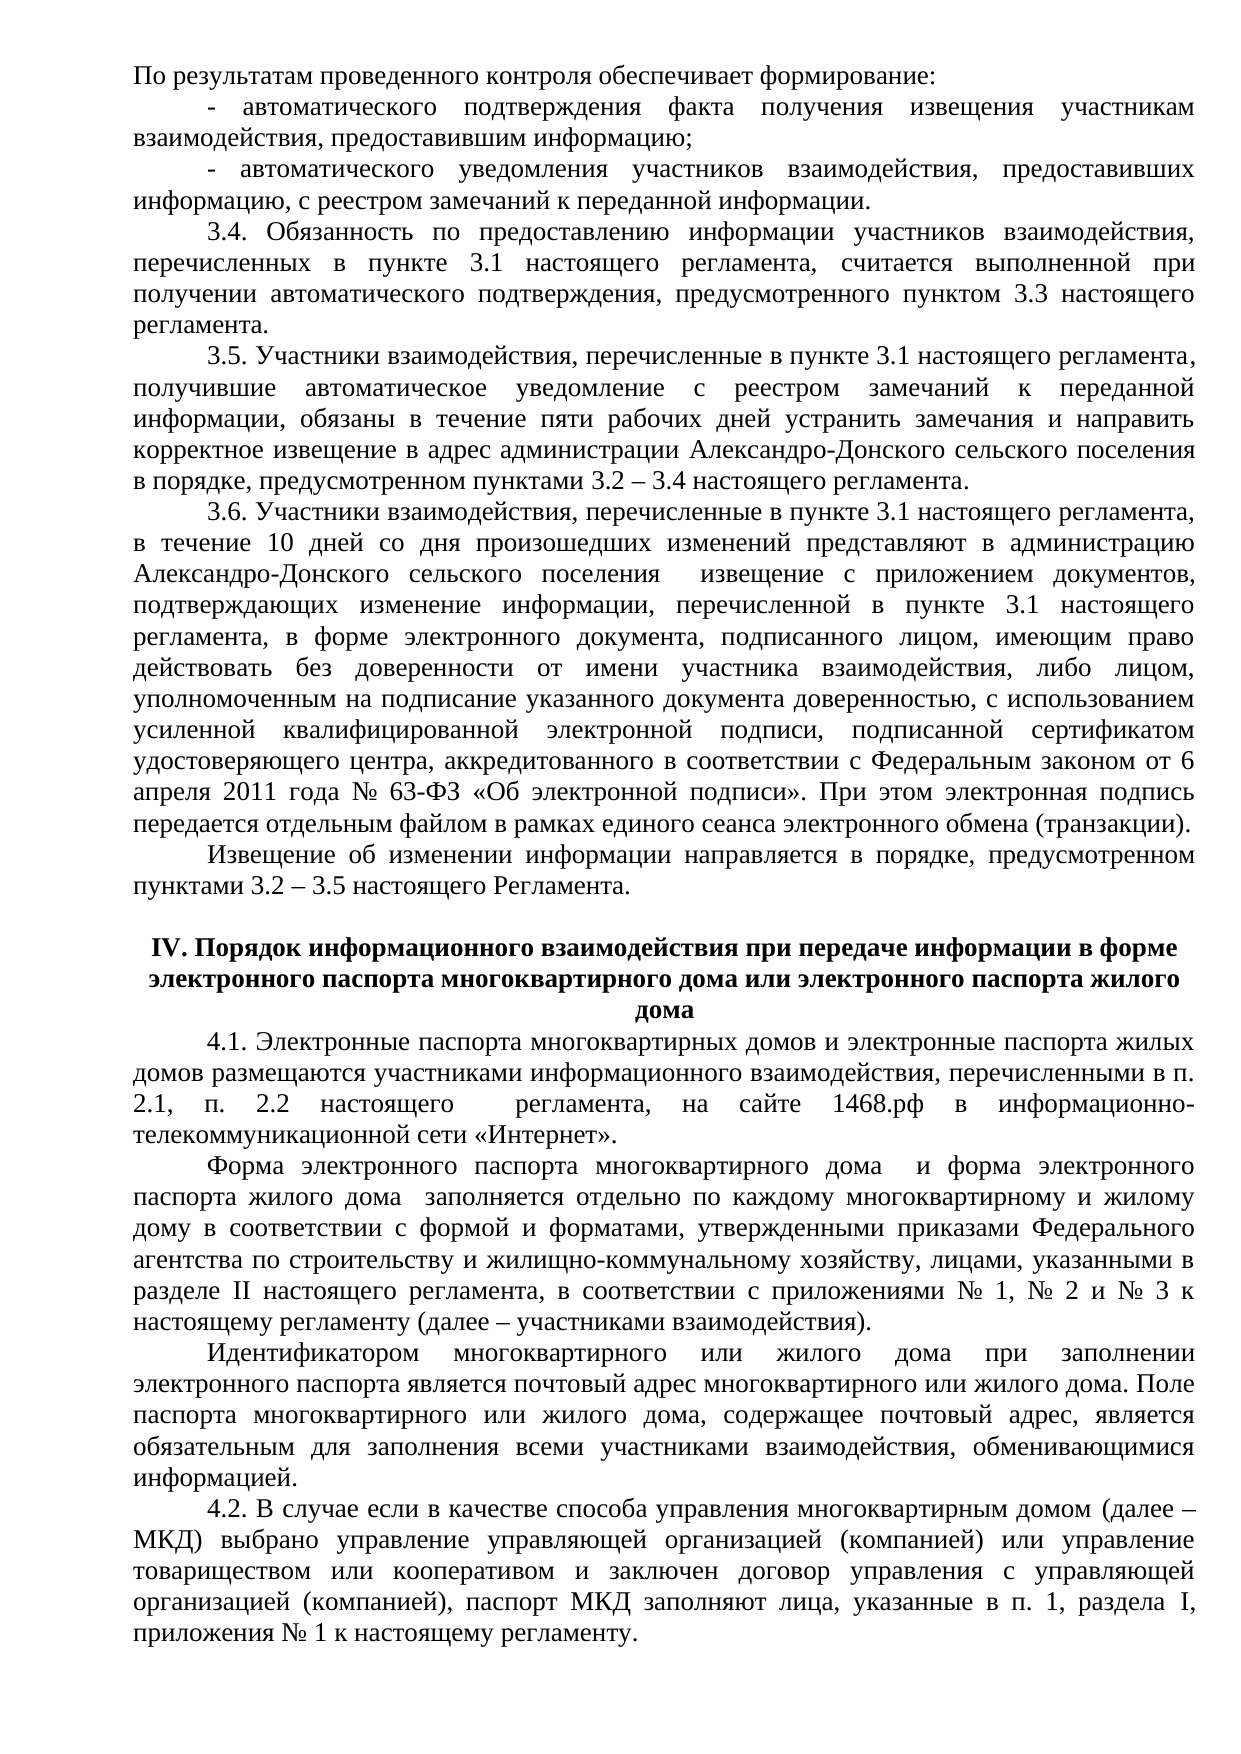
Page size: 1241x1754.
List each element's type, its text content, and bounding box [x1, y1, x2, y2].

text - автоматического уведомления участников взаимодействия, предоставивших информацию, с реестром замечаний к переданной информации. [133, 153, 1196, 215]
text - автоматического подтверждения факта получения извещения участникам взаимодействия, предоставившим информацию; [133, 90, 1196, 153]
text Идентификатором многоквартирного или жилого дома при заполнении электронного паспорта является почтовый адрес многоквартирного или жилого дома. Поле паспорта многоквартирного или жилого дома, содержащее почтовый адрес, является обязательным для заполнения всеми участниками взаимодействия, обменивающимися информацией. [133, 1336, 1196, 1492]
text Извещение об изменении информации направляется в порядке, предусмотренном пунктами 3.2 – 3.5 настоящего Регламента. [133, 838, 1196, 900]
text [133, 59, 1196, 90]
text IV. Порядок информационного взаимодействия при передаче информации в форме электронного паспорта многоквартирного дома или электронного паспорта жилого дома [133, 931, 1196, 1025]
text 4.2. В случае если в качестве способа управления многоквартирным домом (далее – МКД) выбрано управление управляющей организацией (компанией) или управление товариществом или кооперативом и заключен договор управления с управляющей организацией (компанией), паспорт МКД заполняют лица, указанные в п. 1, раздела I, приложения № 1 к настоящему регламенту. [133, 1492, 1196, 1648]
text 3.6. Участники взаимодействия, перечисленные в пункте 3.1 настоящего регламента, в течение 10 дней со дня произошедших изменений представляют в администрацию Александро-Донского сельского поселения извещение с приложением документов, подтверждающих изменение информации, перечисленной в пункте 3.1 настоящего регламента, в форме электронного документа, подписанного лицом, имеющим право действовать без доверенности от имени участника взаимодействия, либо лицом, уполномоченным на подписание указанного документа доверенностью, с использованием усиленной квалифицированной электронной подписи, подписанной сертификатом удостоверяющего центра, аккредитованного в соответствии с Федеральным законом от 6 апреля 2011 года № 63-ФЗ «Об электронной подписи». При этом электронная подпись передается отдельным файлом в рамках единого сеанса электронного обмена (транзакции). [133, 495, 1196, 838]
text 3.4. Обязанность по предоставлению информации участников взаимодействия, перечисленных в пункте 3.1 настоящего регламента, считается выполненной при получении автоматического подтверждения, предусмотренного пунктом 3.3 настоящего регламента. [133, 215, 1196, 339]
text 4.1. Электронные паспорта многоквартирных домов и электронные паспорта жилых домов размещаются участниками информационного взаимодействия, перечисленными в п. 2.1, п. 2.2 настоящего регламента, на сайте 1468.рф в информационно-телекоммуникационной сети «Интернет». [133, 1025, 1196, 1149]
text Форма электронного паспорта многоквартирного дома и форма электронного паспорта жилого дома заполняется отдельно по каждому многоквартирному и жилому дому в соответствии с формой и форматами, утвержденными приказами Федерального агентства по строительству и жилищно-коммунальному хозяйству, лицами, указанными в разделе II настоящего регламента, в соответствии с приложениями № 1, № 2 и № 3 к настоящему регламенту (далее – участниками взаимодействия). [133, 1149, 1196, 1336]
text 3.5. Участники взаимодействия, перечисленные в пункте 3.1 настоящего регламента, получившие автоматическое уведомление с реестром замечаний к переданной информации, обязаны в течение пяти рабочих дней устранить замечания и направить корректное извещение в адрес администрации Александро-Донского сельского поселения в порядке, предусмотренном пунктами 3.2 – 3.4 настоящего регламента. [133, 339, 1196, 495]
